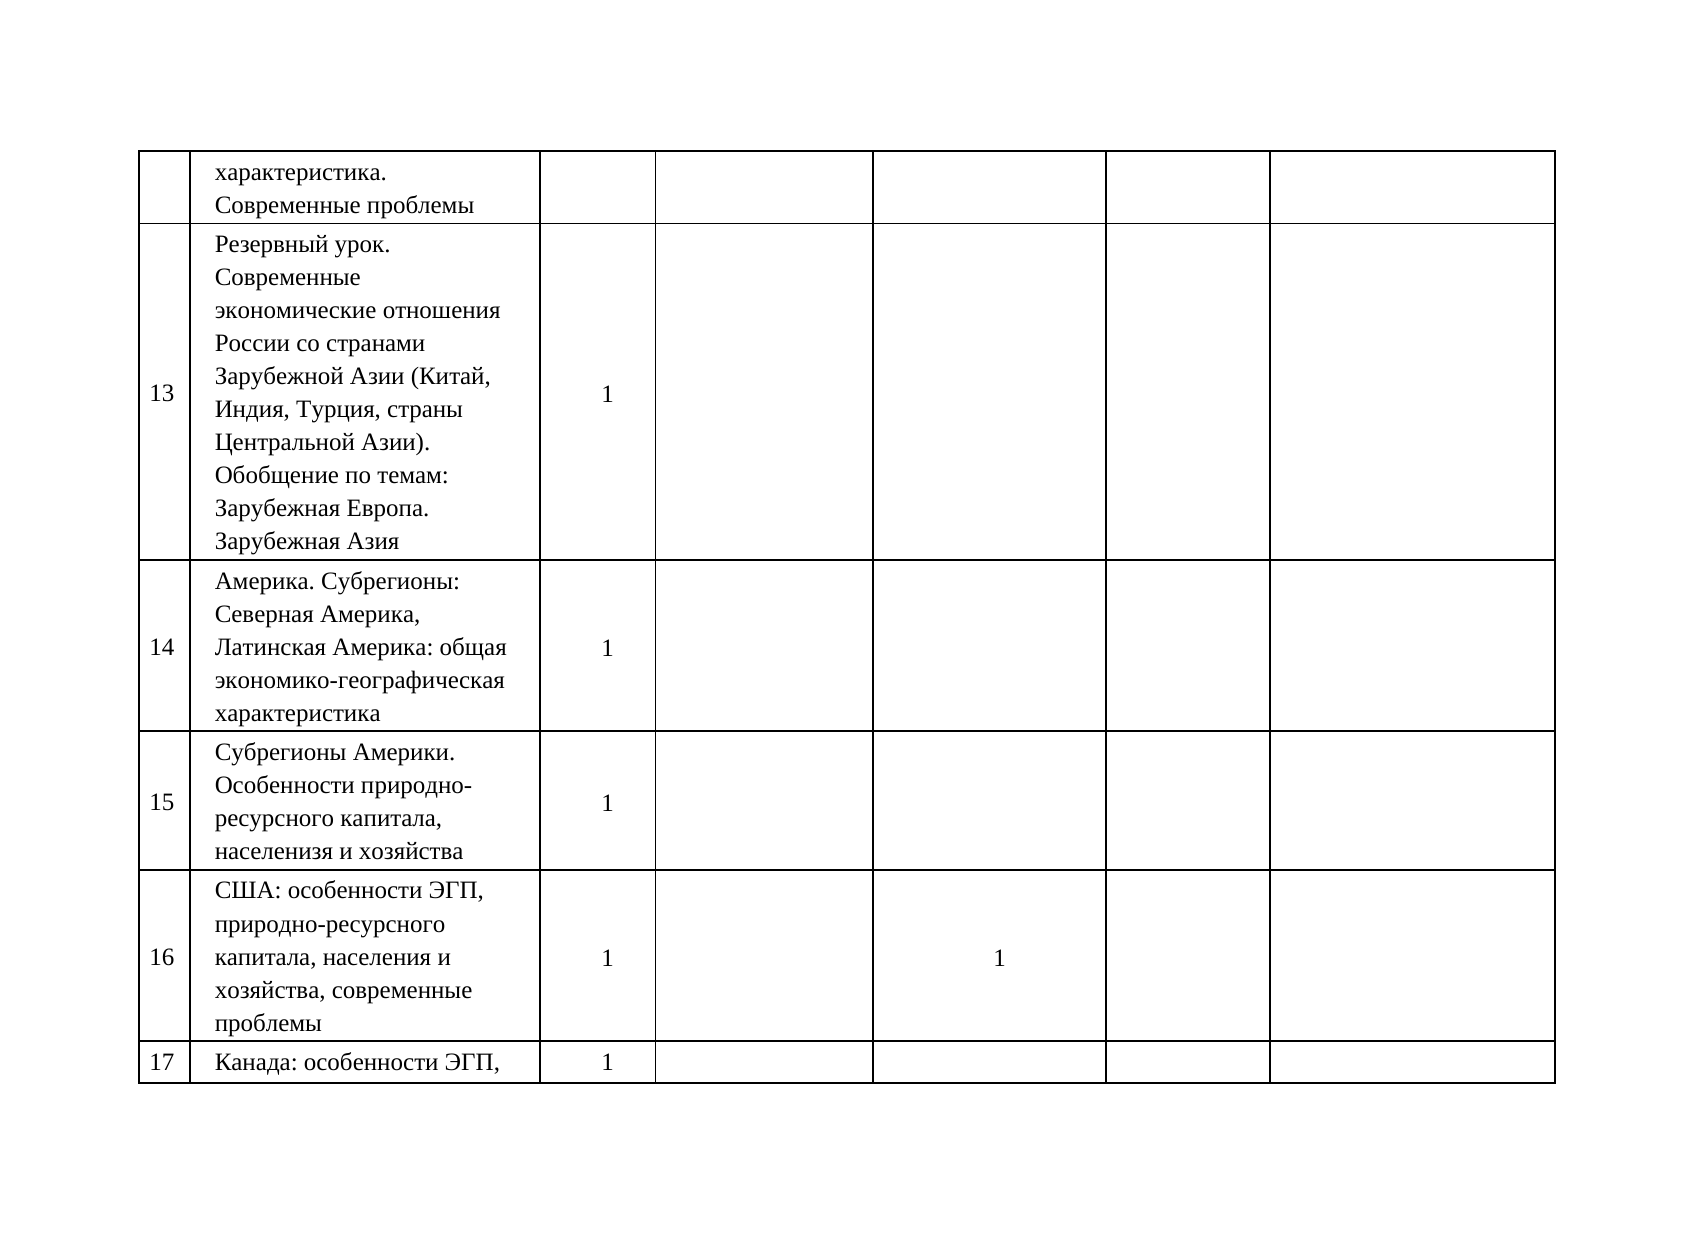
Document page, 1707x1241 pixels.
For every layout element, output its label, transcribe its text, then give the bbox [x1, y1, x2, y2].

table_cell [1107, 1042, 1269, 1082]
table_cell [656, 871, 872, 1040]
table_cell 1 [874, 871, 1105, 1040]
table_cell 12 [140, 152, 189, 222]
table_cell [656, 732, 872, 869]
table_cell [656, 1042, 872, 1082]
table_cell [191, 152, 539, 222]
table_cell [874, 561, 1105, 730]
table_cell Субрегионы Америки. Особенности природно-ресурсного капитала, населенизя и хозяйства [191, 732, 539, 869]
table_cell [1271, 224, 1554, 559]
table_cell [1107, 152, 1269, 222]
table_cell [874, 152, 1105, 222]
table_cell 17 [140, 1042, 189, 1082]
table_cell Америка. Субрегионы: Северная Америка, Латинская Америка: общая экономико-географическая характеристика [191, 561, 539, 730]
table_cell [1271, 1042, 1554, 1082]
table_cell 16 [140, 871, 189, 1040]
table_cell 13 [140, 224, 189, 559]
table_cell 1 [541, 561, 655, 730]
table_cell 1 [541, 224, 655, 559]
table_cell 1 [541, 152, 655, 222]
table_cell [191, 1042, 539, 1082]
table_cell [1271, 561, 1554, 730]
table_cell 1 [541, 732, 655, 869]
table_cell [874, 224, 1105, 559]
table_cell 15 [140, 732, 189, 869]
table_cell 1 [541, 1042, 655, 1082]
table_cell США: особенности ЭГП, природно-ресурсного капитала, населения и хозяйства, современные проблемы [191, 871, 539, 1040]
table_cell [1107, 871, 1269, 1040]
table_cell [656, 152, 872, 222]
table_cell [1271, 871, 1554, 1040]
table_cell [656, 224, 872, 559]
table_cell 1 [541, 871, 655, 1040]
table_cell [1107, 561, 1269, 730]
table_cell [874, 732, 1105, 869]
table_cell [656, 561, 872, 730]
table_cell [1107, 732, 1269, 869]
table_cell Резервный урок. Современные экономические отношения России со странами Зарубежной Азии (Китай, Индия, Турция, страны Центральной Азии). Обобщение по темам: Зарубежная Европа. Зарубежная Азия [191, 224, 539, 559]
table_cell [874, 1042, 1105, 1082]
table_cell [1271, 732, 1554, 869]
table_cell [1271, 152, 1554, 222]
table_cell [1107, 224, 1269, 559]
table_cell 14 [140, 561, 189, 730]
